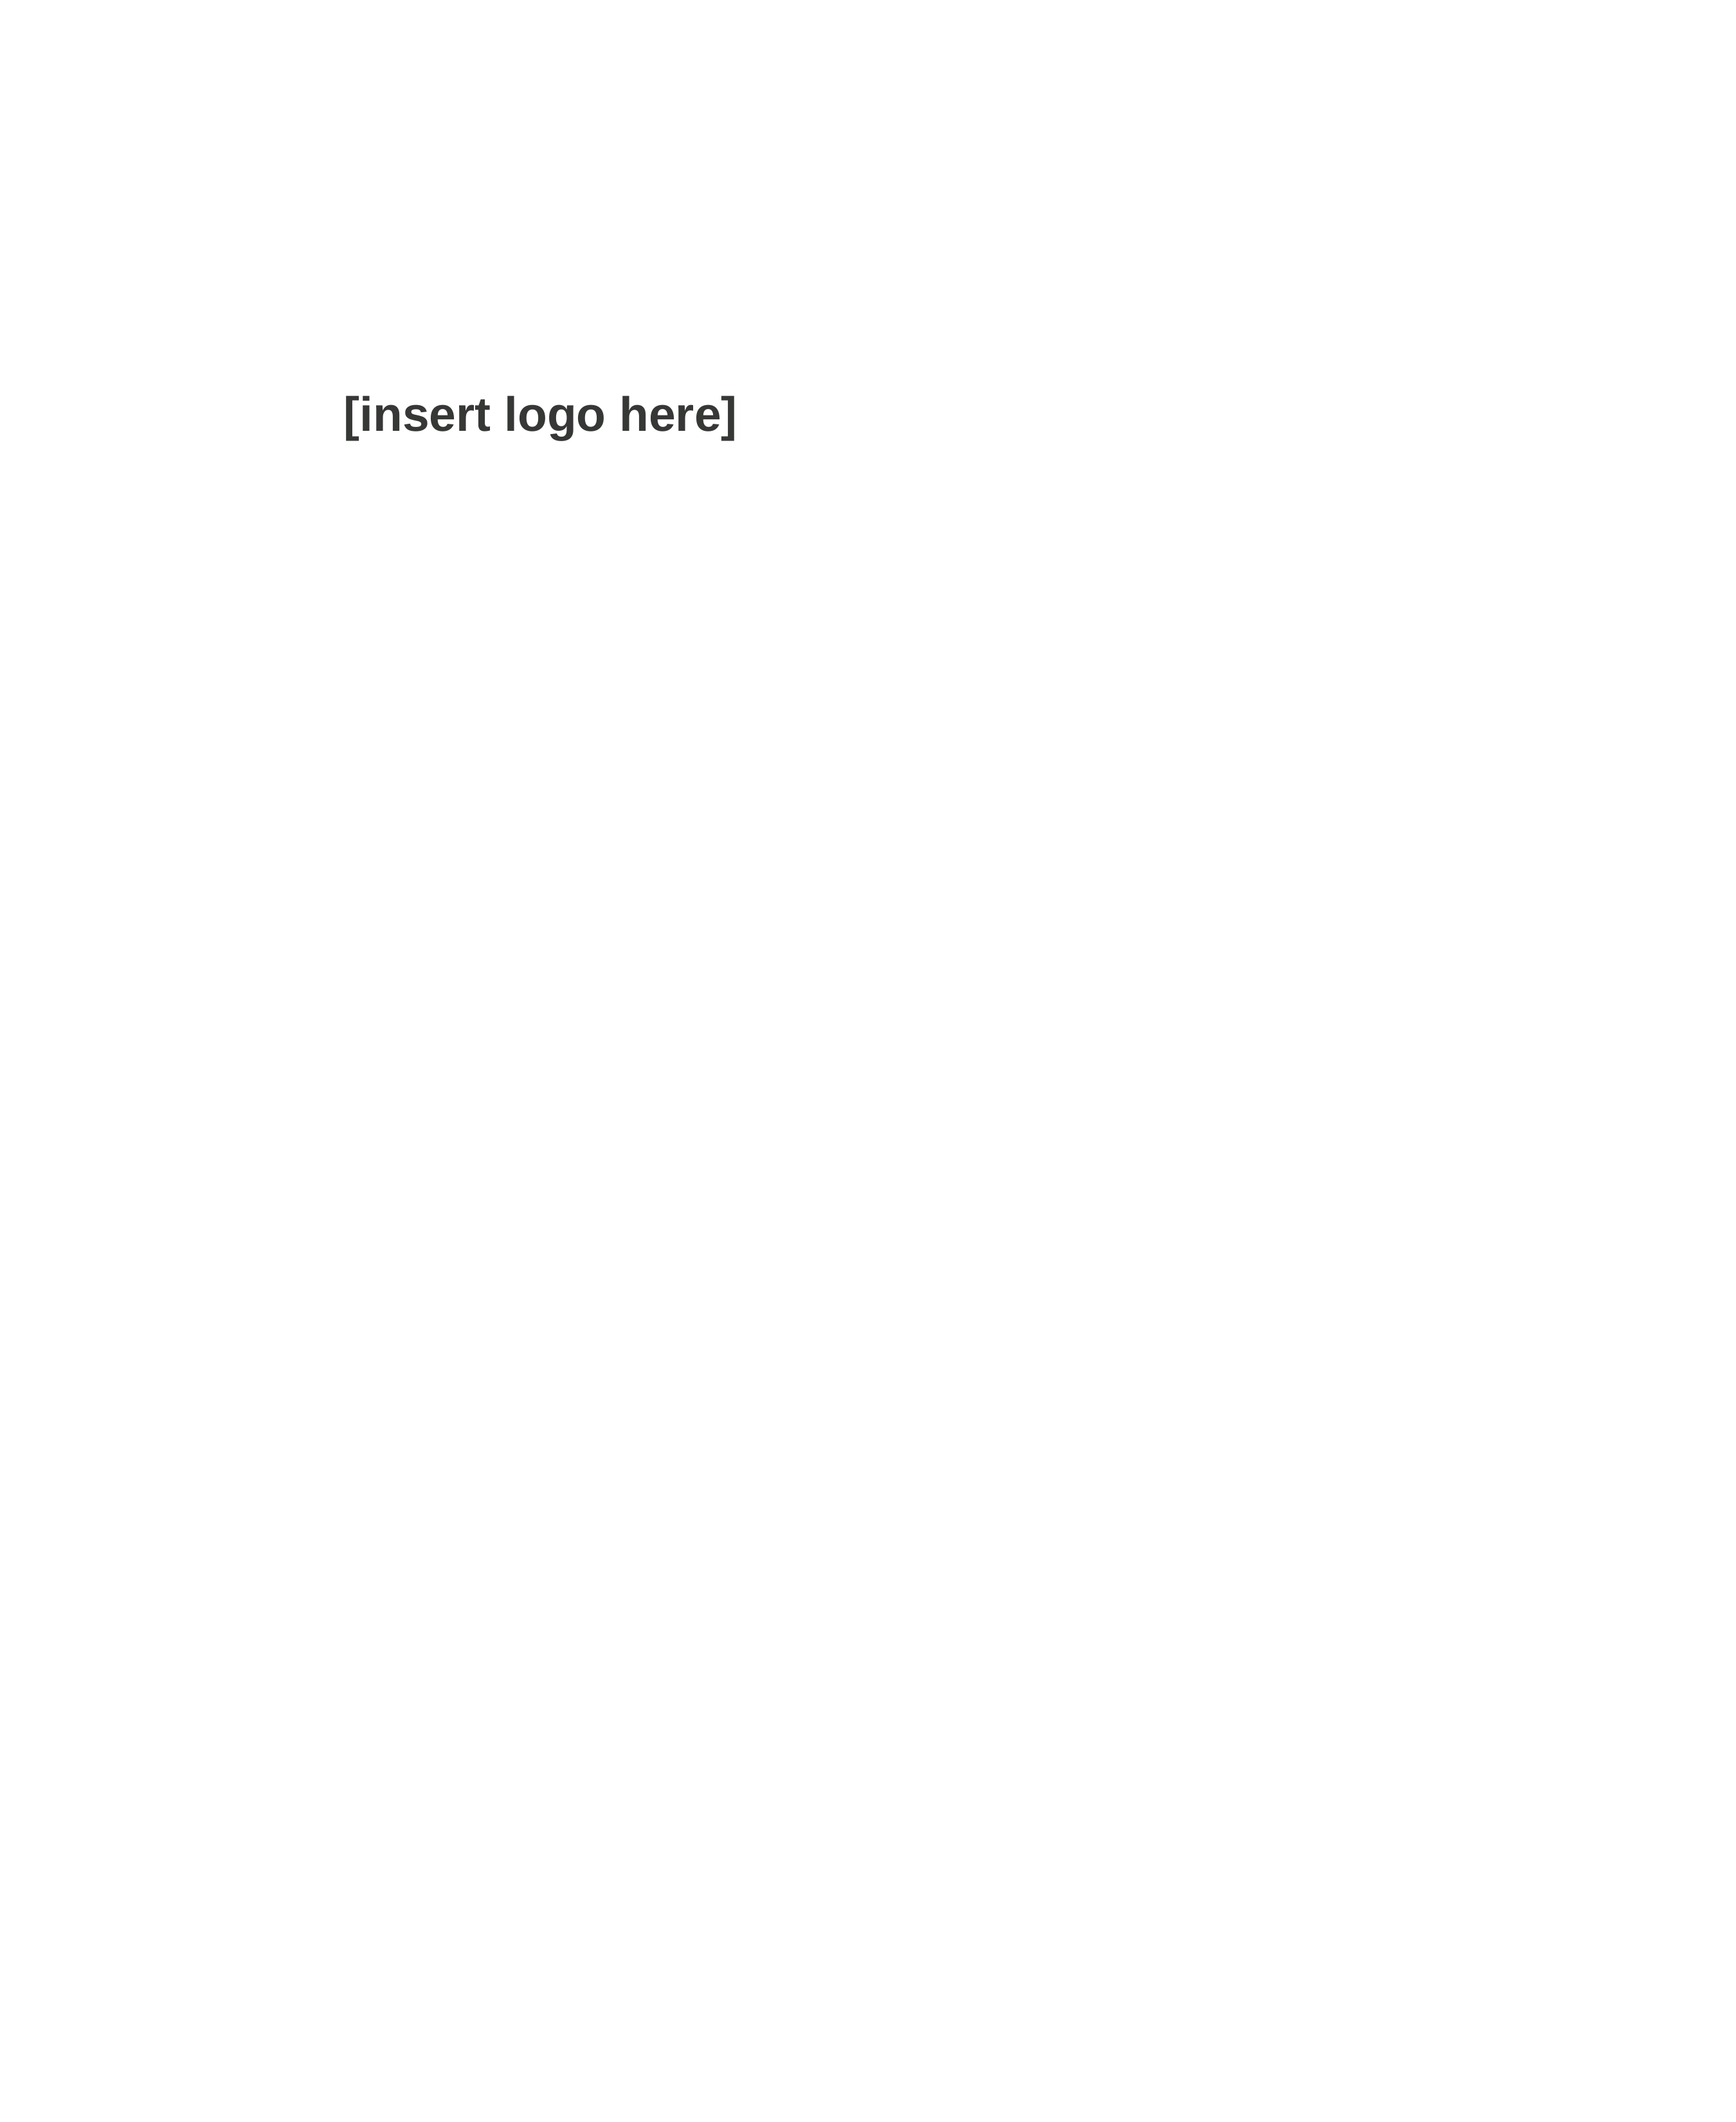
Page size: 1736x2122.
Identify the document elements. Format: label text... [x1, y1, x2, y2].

table_cell [insert logo here] [248, 212, 745, 449]
